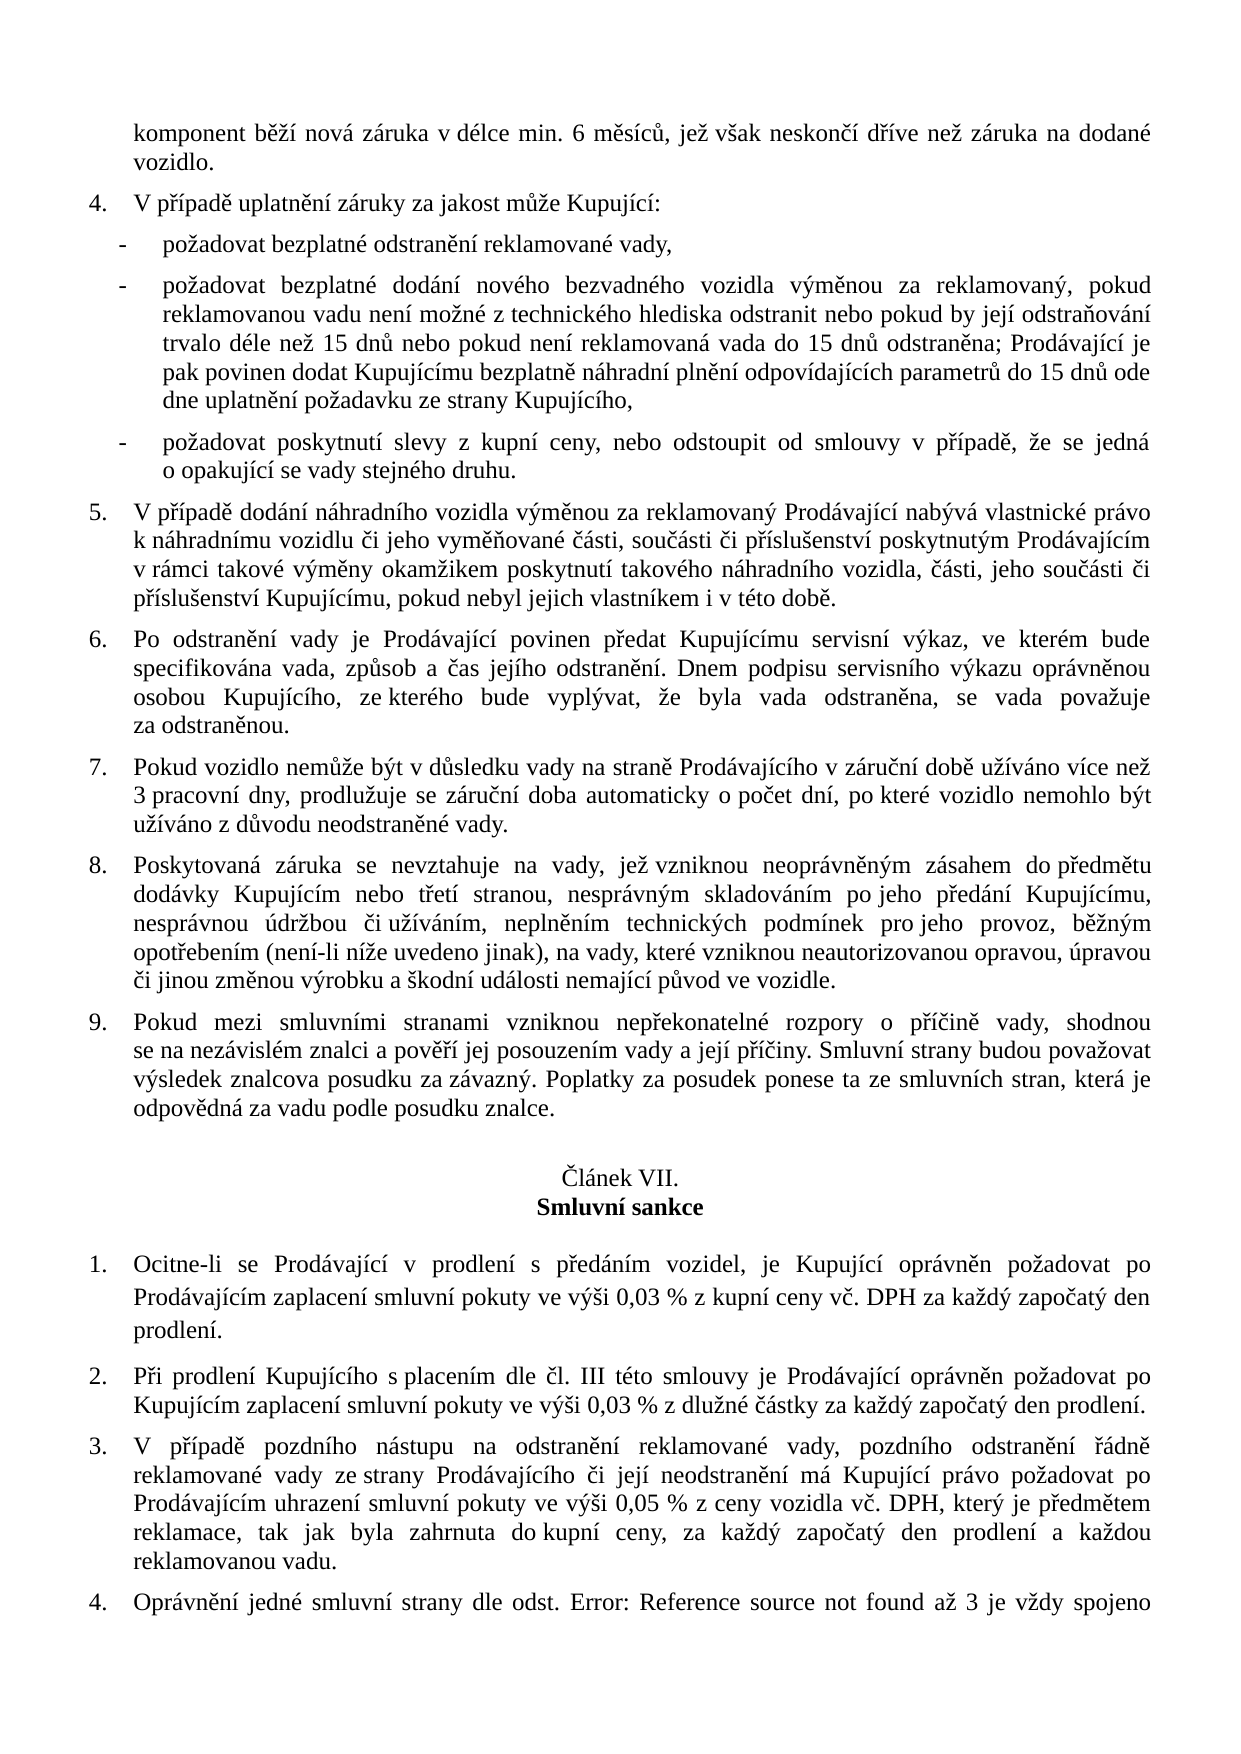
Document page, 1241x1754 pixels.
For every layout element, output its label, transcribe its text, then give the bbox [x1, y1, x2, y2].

list V případě uplatnění záruky za jakost může Kupující: [89, 188, 1152, 217]
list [89, 118, 1152, 176]
list Pokud mezi smluvními stranami vzniknou nepřekonatelné rozpory o příčině vady, shodnou se na nezávislém znalci a pověří jej posouzením vady a její příčiny. Smluvní strany budou považovat výsledek znalcova posudku za závazný. Poplatky za posudek ponese ta ze smluvních stran, která je odpovědná za vadu podle posudku znalce. [89, 1007, 1152, 1122]
list V případě pozdního nástupu na odstranění reklamované vady, pozdního odstranění řádně reklamované vady ze strany Prodávajícího či její neodstranění má Kupující právo požadovat po Prodávajícím uhrazení smluvní pokuty ve výši 0,05 % z ceny vozidla vč. DPH, který je předmětem reklamace, tak jak byla zahrnuta do kupní ceny, za každý započatý den prodlení a každou reklamovanou vadu. [89, 1431, 1152, 1575]
list Ocitne-li se Prodávající v prodlení s předáním vozidel, je Kupující oprávněn požadovat po Prodávajícím zaplacení smluvní pokuty ve výši 0,03 % z kupní ceny vč. DPH za každý započatý den prodlení. [89, 1249, 1152, 1344]
list Při prodlení Kupujícího s placením dle čl. III této smlouvy je Prodávající oprávněn požadovat po Kupujícím zaplacení smluvní pokuty ve výši 0,03 % z dlužné částky za každý započatý den prodlení. [89, 1361, 1152, 1418]
list Pokud vozidlo nemůže být v důsledku vady na straně Prodávajícího v záruční době užíváno více než 3 pracovní dny, prodlužuje se záruční doba automaticky o počet dní, po které vozidlo nemohlo být užíváno z důvodu neodstraněné vady. [89, 752, 1152, 838]
list požadovat bezplatné dodání nového bezvadného vozidla výměnou za reklamovaný, pokud reklamovanou vadu není možné z technického hlediska odstranit nebo pokud by její odstraňování trvalo déle než 15 dnů nebo pokud není reklamovaná vada do 15 dnů odstraněna; Prodávající je pak povinen dodat Kupujícímu bezplatně náhradní plnění odpovídajících parametrů do 15 dnů ode dne uplatnění požadavku ze strany Kupujícího, [118, 271, 1152, 414]
list Poskytovaná záruka se nevztahuje na vady, jež vzniknou neoprávněným zásahem do předmětu dodávky Kupujícím nebo třetí stranou, nesprávným skladováním po jeho předání Kupujícímu, nesprávnou údržbou či užíváním, neplněním technických podmínek pro jeho provoz, běžným opotřebením (není-li níže uvedeno jinak), na vady, které vzniknou neautorizovanou opravou, úpravou či jinou změnou výrobku a škodní události nemající původ ve vozidle. [89, 851, 1152, 994]
list Po odstranění vady je Prodávající povinen předat Kupujícímu servisní výkaz, ve kterém bude specifikována vada, způsob a čas jejího odstranění. Dnem podpisu servisního výkazu oprávněnou osobou Kupujícího, ze kterého bude vyplývat, že byla vada odstraněna, se vada považuje za odstraněnou. [89, 624, 1152, 739]
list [89, 1587, 1152, 1616]
list požadovat poskytnutí slevy z kupní ceny, nebo odstoupit od smlouvy v případě, že se jedná o opakující se vady stejného druhu. [118, 427, 1152, 484]
list V případě dodání náhradního vozidla výměnou za reklamovaný Prodávající nabývá vlastnické právo k náhradnímu vozidlu či jeho vyměňované části, součásti či příslušenství poskytnutým Prodávajícím v rámci takové výměny okamžikem poskytnutí takového náhradního vozidla, části, jeho součásti či příslušenství Kupujícímu, pokud nebyl jejich vlastníkem i v této době. [89, 497, 1152, 612]
text Článek VII. [89, 1163, 1152, 1192]
list požadovat bezplatné odstranění reklamované vady, [118, 229, 1152, 258]
text Smluvní sankce [89, 1192, 1152, 1221]
